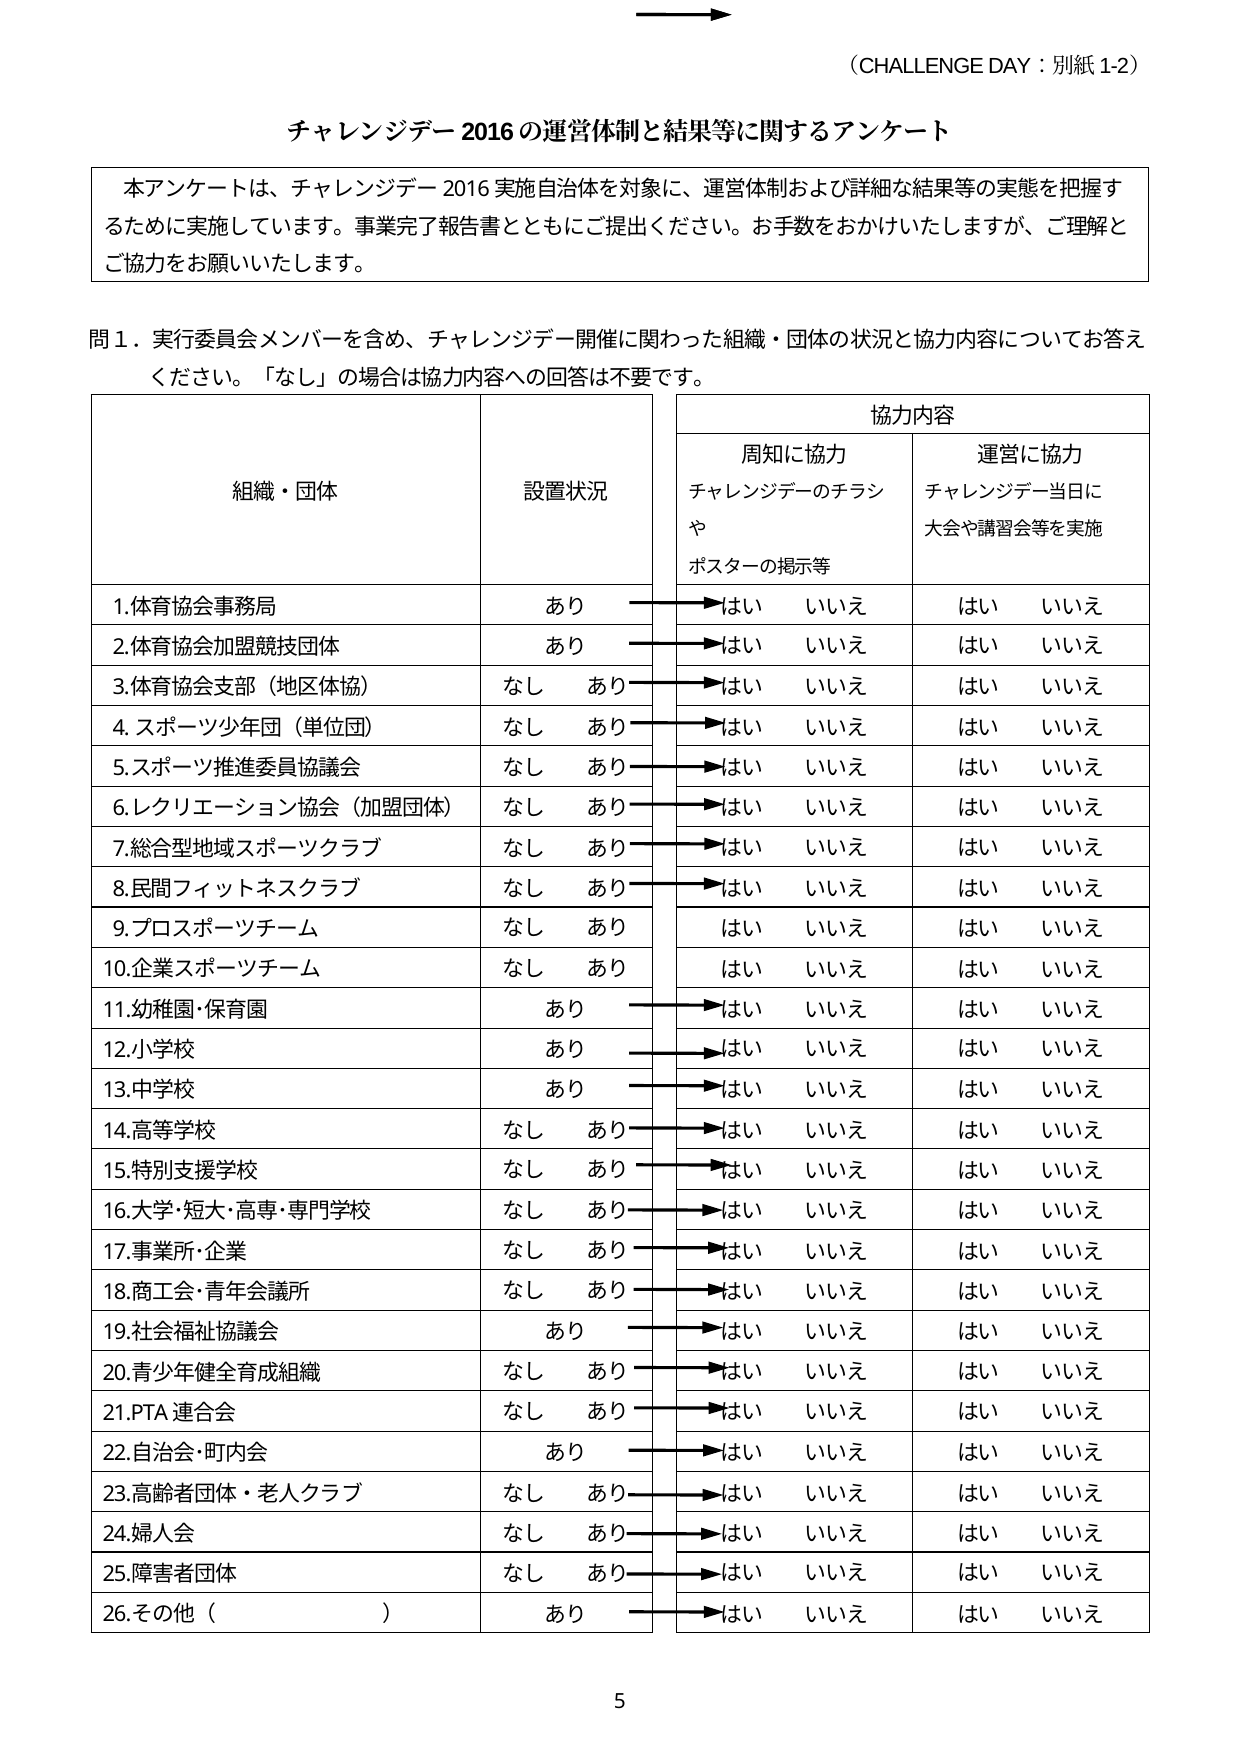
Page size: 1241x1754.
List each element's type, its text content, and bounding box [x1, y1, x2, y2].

table_cell なし あり [481, 1149, 652, 1189]
table_cell はい いいえ [677, 787, 912, 826]
table_cell [653, 645, 676, 664]
table_cell 14.高等学校 [92, 1109, 480, 1148]
table_cell はい いいえ [913, 1029, 1149, 1068]
table_cell [653, 1551, 676, 1572]
table_cell [653, 705, 676, 721]
table_cell はい いいえ [913, 908, 1149, 947]
table_cell 6.レクリエーション協会（加盟団体） [92, 787, 480, 826]
table_cell なし あり [481, 1190, 652, 1229]
table_cell 13.中学校 [92, 1069, 480, 1108]
table_cell [653, 987, 676, 1003]
table_cell はい いいえ [913, 1230, 1149, 1269]
table_cell 運営に協力 チャレンジデー当日に 大会や講習会等を実施 [913, 434, 1149, 584]
table_cell 1.体育協会事務局 [92, 585, 480, 624]
table_header [653, 394, 676, 433]
table_cell はい いいえ [913, 666, 1149, 705]
table_cell [653, 1055, 676, 1068]
table_cell はい いいえ [913, 1190, 1149, 1229]
table_cell はい いいえ [677, 625, 912, 664]
table_cell 25.障害者団体 [92, 1553, 480, 1592]
table_cell なし あり [481, 948, 652, 987]
table_cell なし あり [481, 1270, 652, 1309]
table_cell はい いいえ [913, 746, 1149, 786]
table_cell はい いいえ [677, 1391, 912, 1431]
table_cell はい いいえ [913, 1069, 1149, 1108]
table_header 組織・団体 [92, 395, 480, 584]
table_cell はい いいえ [677, 746, 912, 786]
table_cell [653, 1028, 676, 1051]
table_cell 24.婦人会 [92, 1512, 480, 1551]
table_cell はい いいえ [677, 908, 912, 947]
table_cell [653, 1614, 676, 1632]
table_cell [653, 1189, 676, 1208]
table_cell はい いいえ [913, 787, 1149, 826]
table_cell はい いいえ [913, 625, 1149, 664]
table_cell はい いいえ [677, 827, 912, 866]
table_cell [653, 725, 676, 745]
table_cell なし あり [481, 827, 652, 866]
table_cell はい いいえ [677, 1351, 912, 1390]
table_cell 16.大学･短大･高専･専門学校 [92, 1190, 480, 1229]
text チャレンジデー2016の運営体制と結果等に関するアンケート [89, 111, 1152, 148]
table_cell なし あり [481, 867, 652, 906]
table_cell はい いいえ [913, 1593, 1149, 1632]
table_cell はい いいえ [677, 988, 912, 1027]
table_cell 8.民間フィットネスクラブ [92, 867, 480, 906]
table_cell [653, 1130, 676, 1148]
table_cell [653, 1229, 676, 1246]
table_cell はい いいえ [913, 988, 1149, 1027]
table_cell はい いいえ [677, 1432, 912, 1471]
table_cell あり [481, 1069, 652, 1108]
table_cell 19.社会福祉協議会 [92, 1311, 480, 1350]
table_cell あり [481, 1311, 652, 1350]
table_cell なし あり [481, 1351, 652, 1390]
table_cell はい いいえ [913, 1512, 1149, 1551]
table_cell 15.特別支援学校 [92, 1149, 480, 1189]
table_cell はい いいえ [913, 1553, 1149, 1592]
table_cell [653, 1068, 676, 1084]
table_cell 23.高齢者団体・老人クラブ [92, 1472, 480, 1511]
table_cell はい いいえ [913, 867, 1149, 906]
table_cell [653, 1310, 676, 1325]
table_cell はい いいえ [677, 1593, 912, 1632]
table_cell 2.体育協会加盟競技団体 [92, 625, 480, 664]
table_cell はい いいえ [913, 706, 1149, 745]
text 問１．実行委員会メンバーを含め、チャレンジデー開催に関わった組織・団体の状況と協力内容についてお答えください。「なし」の場合は協力内容への回答は不要です。 [89, 319, 1152, 394]
table_cell [653, 846, 676, 866]
table_cell はい いいえ [677, 666, 912, 705]
table_cell [653, 1291, 676, 1309]
table_cell [653, 1370, 676, 1390]
table_cell はい いいえ [677, 867, 912, 906]
table_cell [653, 1390, 676, 1406]
table_cell [653, 605, 676, 624]
table_cell はい いいえ [677, 1553, 912, 1592]
table_cell はい いいえ [913, 827, 1149, 866]
table_cell [653, 685, 676, 705]
table_cell はい いいえ [677, 948, 912, 987]
table_cell なし あり [481, 706, 652, 745]
table_cell [653, 886, 676, 906]
table_cell はい いいえ [677, 1311, 912, 1350]
table_cell [653, 1212, 676, 1229]
table_cell はい いいえ [913, 1109, 1149, 1148]
table_cell 12.小学校 [92, 1029, 480, 1068]
table_cell はい いいえ [677, 1029, 912, 1068]
table_cell なし あり [481, 1472, 652, 1511]
table_cell [653, 806, 676, 826]
table_cell あり [481, 1593, 652, 1632]
table_cell 17.事業所･企業 [92, 1230, 480, 1269]
table_cell はい いいえ [677, 1230, 912, 1269]
table_cell 3.体育協会支部（地区体協） [92, 666, 480, 705]
table_cell [653, 826, 676, 842]
table_cell はい いいえ [913, 1351, 1149, 1390]
table_cell [653, 1410, 676, 1431]
table_cell [653, 584, 676, 601]
table_cell はい いいえ [677, 1190, 912, 1229]
table_cell [653, 1497, 676, 1511]
table_cell [653, 1108, 676, 1126]
table_cell [653, 624, 676, 641]
table_cell [653, 769, 676, 786]
table_cell はい いいえ [913, 1149, 1149, 1189]
table_cell [653, 1471, 676, 1493]
table_cell 7.総合型地域スポーツクラブ [92, 827, 480, 866]
table_cell はい いいえ [913, 1270, 1149, 1309]
table_cell あり [481, 1432, 652, 1471]
table_cell はい いいえ [913, 1391, 1149, 1431]
table_cell [653, 433, 676, 584]
table_cell なし あり [481, 787, 652, 826]
table_cell はい いいえ [677, 1069, 912, 1108]
table_cell [653, 1167, 676, 1189]
table_cell 21.PTA連合会 [92, 1391, 480, 1431]
table_cell [653, 1431, 676, 1448]
table_cell はい いいえ [677, 1512, 912, 1551]
table_cell はい いいえ [913, 1432, 1149, 1471]
table_cell 20.青少年健全育成組織 [92, 1351, 480, 1390]
table_cell 10.企業スポーツチーム [92, 948, 480, 987]
table_cell はい いいえ [677, 1472, 912, 1511]
table_cell なし あり [481, 746, 652, 786]
table_cell [653, 1576, 676, 1592]
table_cell なし あり [481, 1512, 652, 1551]
table_cell [653, 1250, 676, 1269]
table_cell [653, 1007, 676, 1027]
table_cell [653, 786, 676, 802]
table_cell [653, 745, 676, 765]
table_cell [653, 1511, 676, 1532]
table_cell [653, 1536, 676, 1551]
table_cell [653, 1452, 676, 1471]
table_header 設置状況 [481, 395, 652, 584]
table_cell あり [481, 988, 652, 1027]
table_cell [653, 665, 676, 680]
table_cell 9.プロスポーツチーム [92, 908, 480, 947]
table_cell 周知に協力 チャレンジデーのチラシや ポスターの掲示等 [677, 434, 912, 584]
table_cell なし あり [481, 1109, 652, 1148]
table_cell はい いいえ [913, 1472, 1149, 1511]
table_cell あり [481, 585, 652, 624]
table_cell なし あり [481, 1391, 652, 1431]
table_cell はい いいえ [677, 1149, 912, 1189]
table_cell [653, 1148, 676, 1163]
table_cell [653, 906, 676, 947]
table_cell [653, 1350, 676, 1366]
table_cell はい いいえ [677, 1270, 912, 1309]
table_cell はい いいえ [913, 585, 1149, 624]
table_cell なし あり [481, 1230, 652, 1269]
table_cell [653, 1592, 676, 1610]
table_cell あり [481, 625, 652, 664]
table_cell はい いいえ [677, 706, 912, 745]
table_cell [653, 1330, 676, 1350]
table_cell 11.幼稚園･保育園 [92, 988, 480, 1027]
table_cell なし あり [481, 666, 652, 705]
table_cell 22.自治会･町内会 [92, 1432, 480, 1471]
table_cell はい いいえ [913, 948, 1149, 987]
table_cell [653, 1088, 676, 1108]
table_cell あり [481, 1029, 652, 1068]
table_cell 5.スポーツ推進委員協議会 [92, 746, 480, 786]
table_header 本アンケートは、チャレンジデー2016実施自治体を対象に、運営体制および詳細な結果等の実態を把握するために実施しています。事業完了報告書とともにご提出ください。お手数をおかけいたしますが、ご理解とご協力をお願いいたします。 [92, 168, 1148, 281]
table_cell なし あり [481, 1553, 652, 1592]
table_cell 26.その他（ ） [92, 1593, 480, 1632]
table_cell はい いいえ [677, 1109, 912, 1148]
table_cell [653, 1269, 676, 1287]
table_cell 18.商工会･青年会議所 [92, 1270, 480, 1309]
table_cell [653, 866, 676, 882]
table_cell はい いいえ [913, 1311, 1149, 1350]
table_header 協力内容 [677, 395, 1149, 433]
table_cell はい いいえ [677, 585, 912, 624]
table_cell なし あり [481, 908, 652, 947]
table_cell 4. スポーツ少年団（単位団） [92, 706, 480, 745]
table_cell [653, 947, 676, 987]
